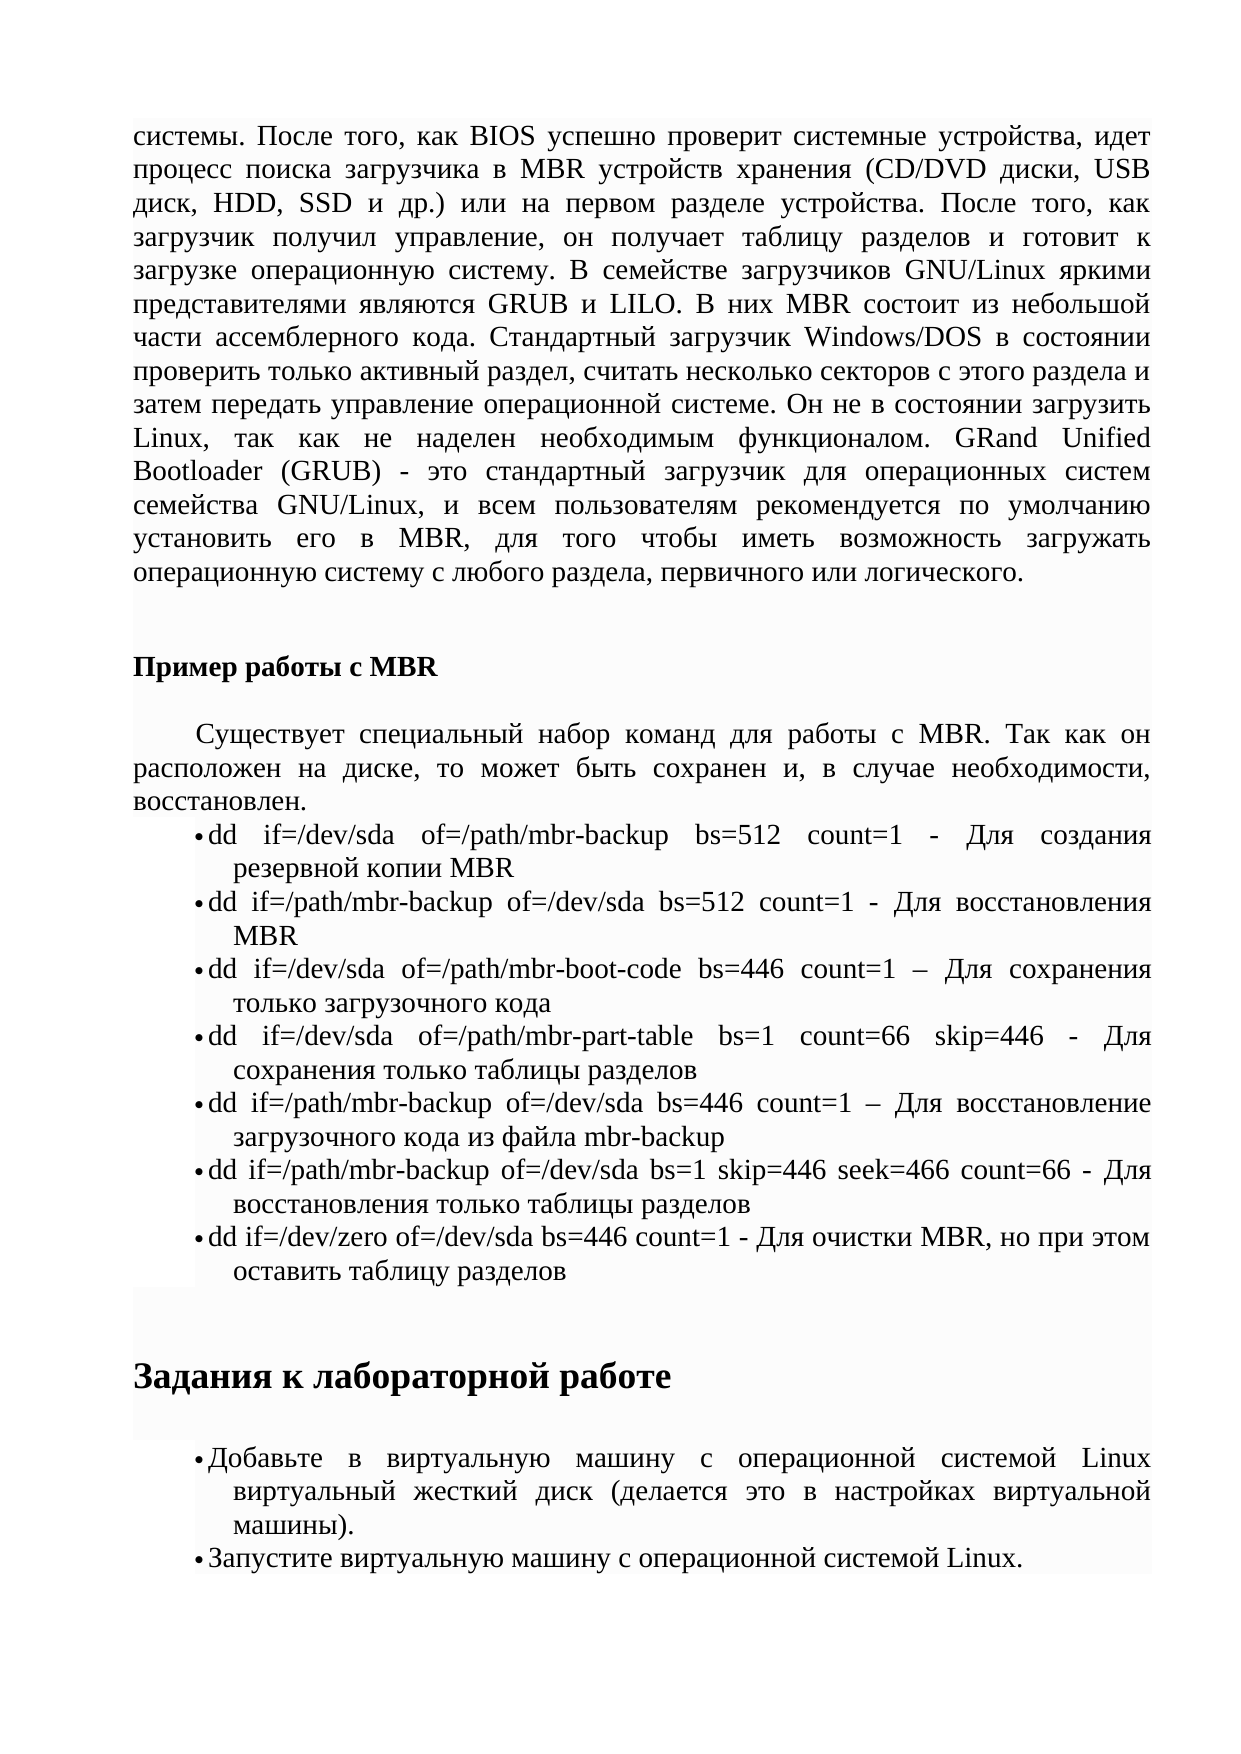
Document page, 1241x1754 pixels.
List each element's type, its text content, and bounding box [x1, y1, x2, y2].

list dd if=/path/mbr-backup of=/dev/sda bs=446 count=1 – Для восстановление загрузочного кода из файла mbr-backup [195, 1085, 1152, 1152]
text Существует специальный набор команд для работы с MBR. Так как он расположен на диске, то может быть сохранен и, в случае необходимости, восстановлен. [133, 716, 1152, 817]
list dd if=/dev/sda of=/path/mbr-part-table bs=1 count=66 skip=446 - Для сохранения только таблицы разделов [195, 1018, 1152, 1085]
list Добавьте в виртуальную машину с операционной системой Linux виртуальный жесткий диск (делается это в настройках виртуальной машины). [195, 1440, 1152, 1541]
list dd if=/dev/sda of=/path/mbr-boot-code bs=446 count=1 – Для сохранения только загрузочного кода [195, 951, 1152, 1018]
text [133, 118, 1152, 588]
list Запустите виртуальную машину с операционной системой Linux. [195, 1541, 1152, 1574]
text Пример работы с MBR [133, 649, 1152, 683]
text Задания к лабораторной работе [133, 1354, 1152, 1397]
list dd if=/dev/zero of=/dev/sda bs=446 count=1 - Для очистки MBR, но при этом оставить таблицу разделов [195, 1219, 1152, 1287]
list dd if=/dev/sda of=/path/mbr-backup bs=512 count=1 - Для создания резервной копии MBR [195, 817, 1152, 884]
list dd if=/path/mbr-backup of=/dev/sda bs=512 count=1 - Для восстановления MBR [195, 884, 1152, 951]
list dd if=/path/mbr-backup of=/dev/sda bs=1 skip=446 seek=466 count=66 - Для восстановления только таблицы разделов [195, 1152, 1152, 1219]
